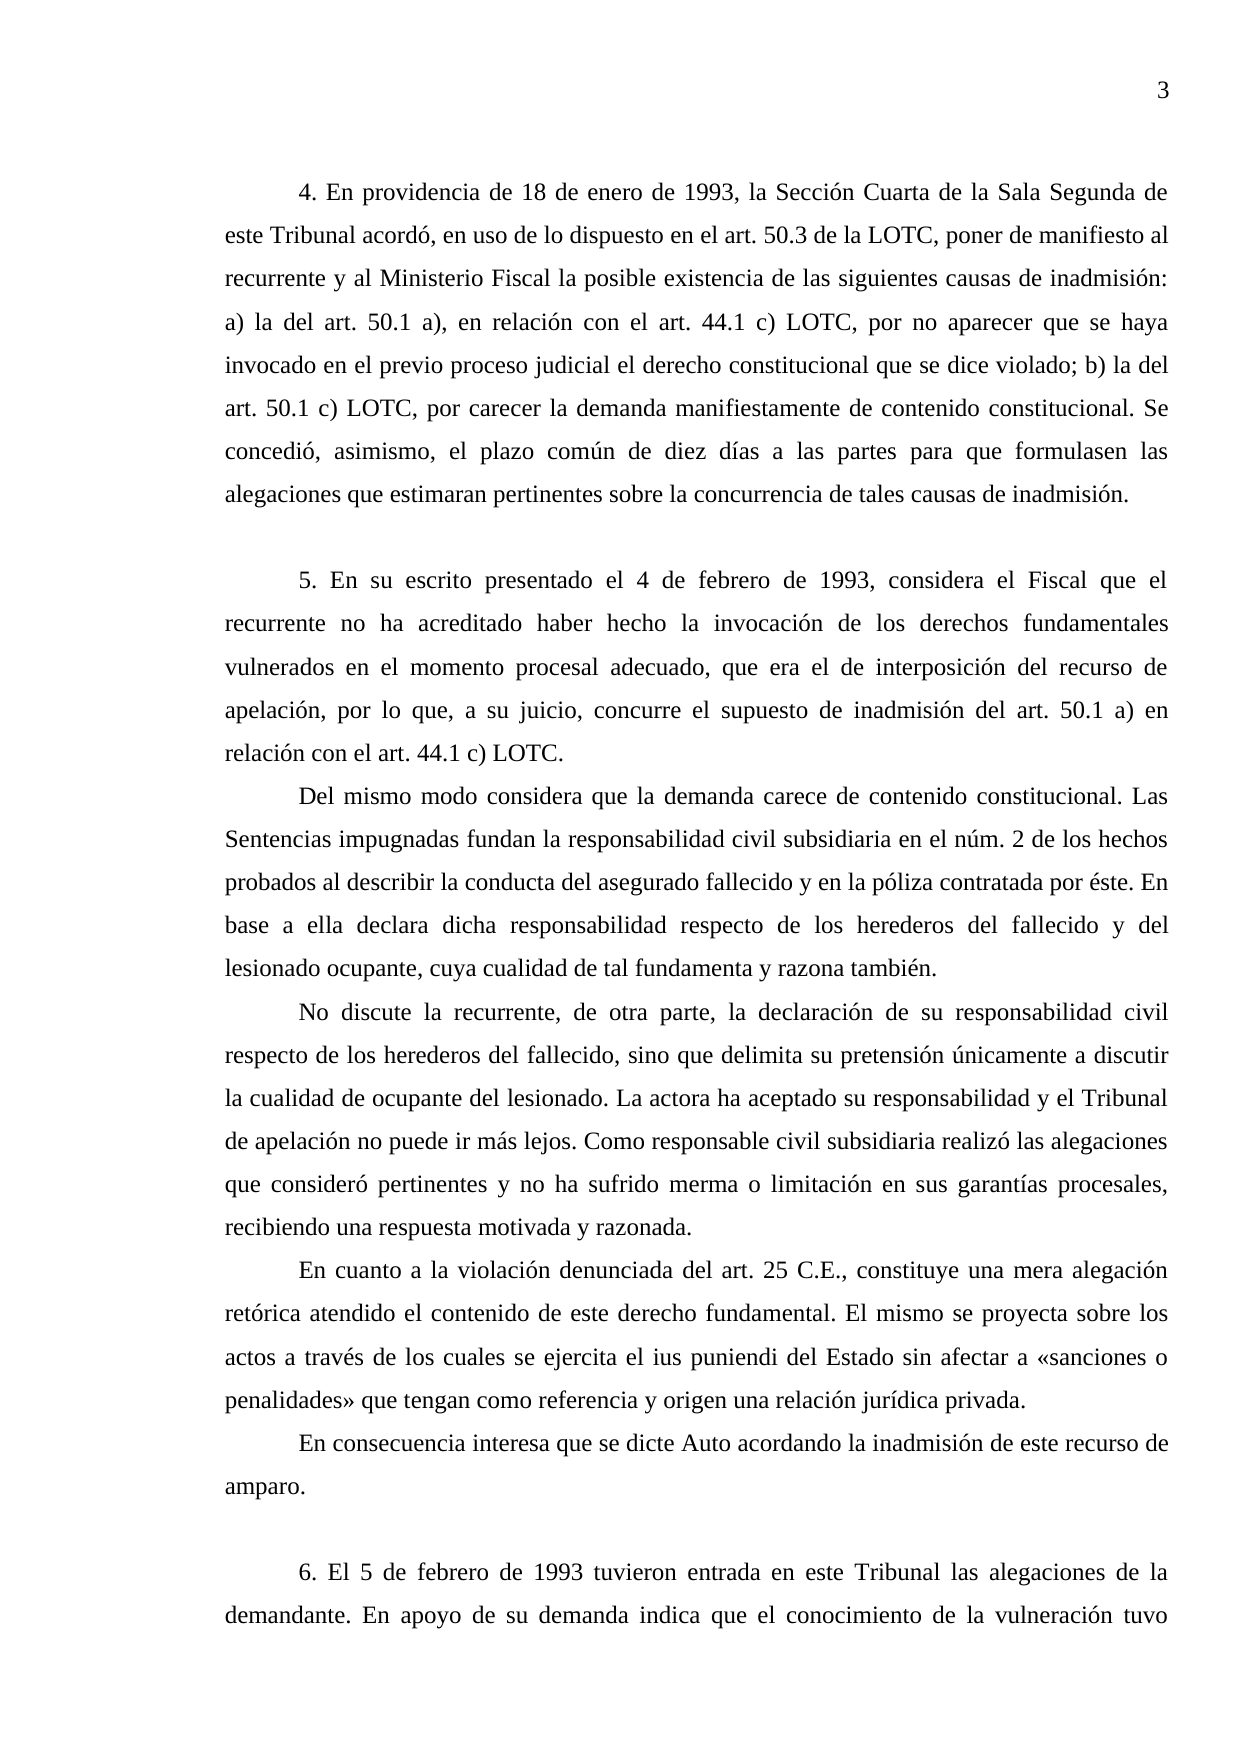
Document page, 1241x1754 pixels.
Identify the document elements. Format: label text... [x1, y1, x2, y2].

text 4. En providencia de 18 de enero de 1993, la Sección Cuarta de la Sala Segunda de este Tribunal acordó, en uso de lo dispuesto en el art. 50.3 de la LOTC, poner de manifiesto al recurrente y al Ministerio Fiscal la posible existencia de las siguientes causas de inadmisión: a) la del art. 50.1 a), en relación con el art. 44.1 c) LOTC, por no aparecer que se haya invocado en el previo proceso judicial el derecho constitucional que se dice violado; b) la del art. 50.1 c) LOTC, por carecer la demanda manifiestamente de contenido constitucional. Se concedió, asimismo, el plazo común de diez días a las partes para que formulasen las alegaciones que estimaran pertinentes sobre la concurrencia de tales causas de inadmisión. [224, 177, 1169, 508]
text 5. En su escrito presentado el 4 de febrero de 1993, considera el Fiscal que el recurrente no ha acreditado haber hecho la invocación de los derechos fundamentales vulnerados en el momento procesal adecuado, que era el de interposición del recurso de apelación, por lo que, a su juicio, concurre el supuesto de inadmisión del art. 50.1 a) en relación con el art. 44.1 c) LOTC. [224, 565, 1169, 767]
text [224, 1557, 1169, 1629]
text En consecuencia interesa que se dicte Auto acordando la inadmisión de este recurso de amparo. [224, 1428, 1169, 1500]
text Del mismo modo considera que la demanda carece de contenido constitucional. Las Sentencias impugnadas fundan la responsabilidad civil subsidiaria en el núm. 2 de los hechos probados al describir la conducta del asegurado fallecido y en la póliza contratada por éste. En base a ella declara dicha responsabilidad respecto de los herederos del fallecido y del lesionado ocupante, cuya cualidad de tal fundamenta y razona también. [224, 781, 1169, 982]
text En cuanto a la violación denunciada del art. 25 C.E., constituye una mera alegación retórica atendido el contenido de este derecho fundamental. El mismo se proyecta sobre los actos a través de los cuales se ejercita el ius puniendi del Estado sin afectar a «sanciones o penalidades» que tengan como referencia y origen una relación jurídica privada. [224, 1255, 1169, 1413]
text No discute la recurrente, de otra parte, la declaración de su responsabilidad civil respecto de los herederos del fallecido, sino que delimita su pretensión únicamente a discutir la cualidad de ocupante del lesionado. La actora ha aceptado su responsabilidad y el Tribunal de apelación no puede ir más lejos. Como responsable civil subsidiaria realizó las alegaciones que consideró pertinentes y no ha sufrido merma o limitación en sus garantías procesales, recibiendo una respuesta motivada y razonada. [224, 997, 1169, 1241]
